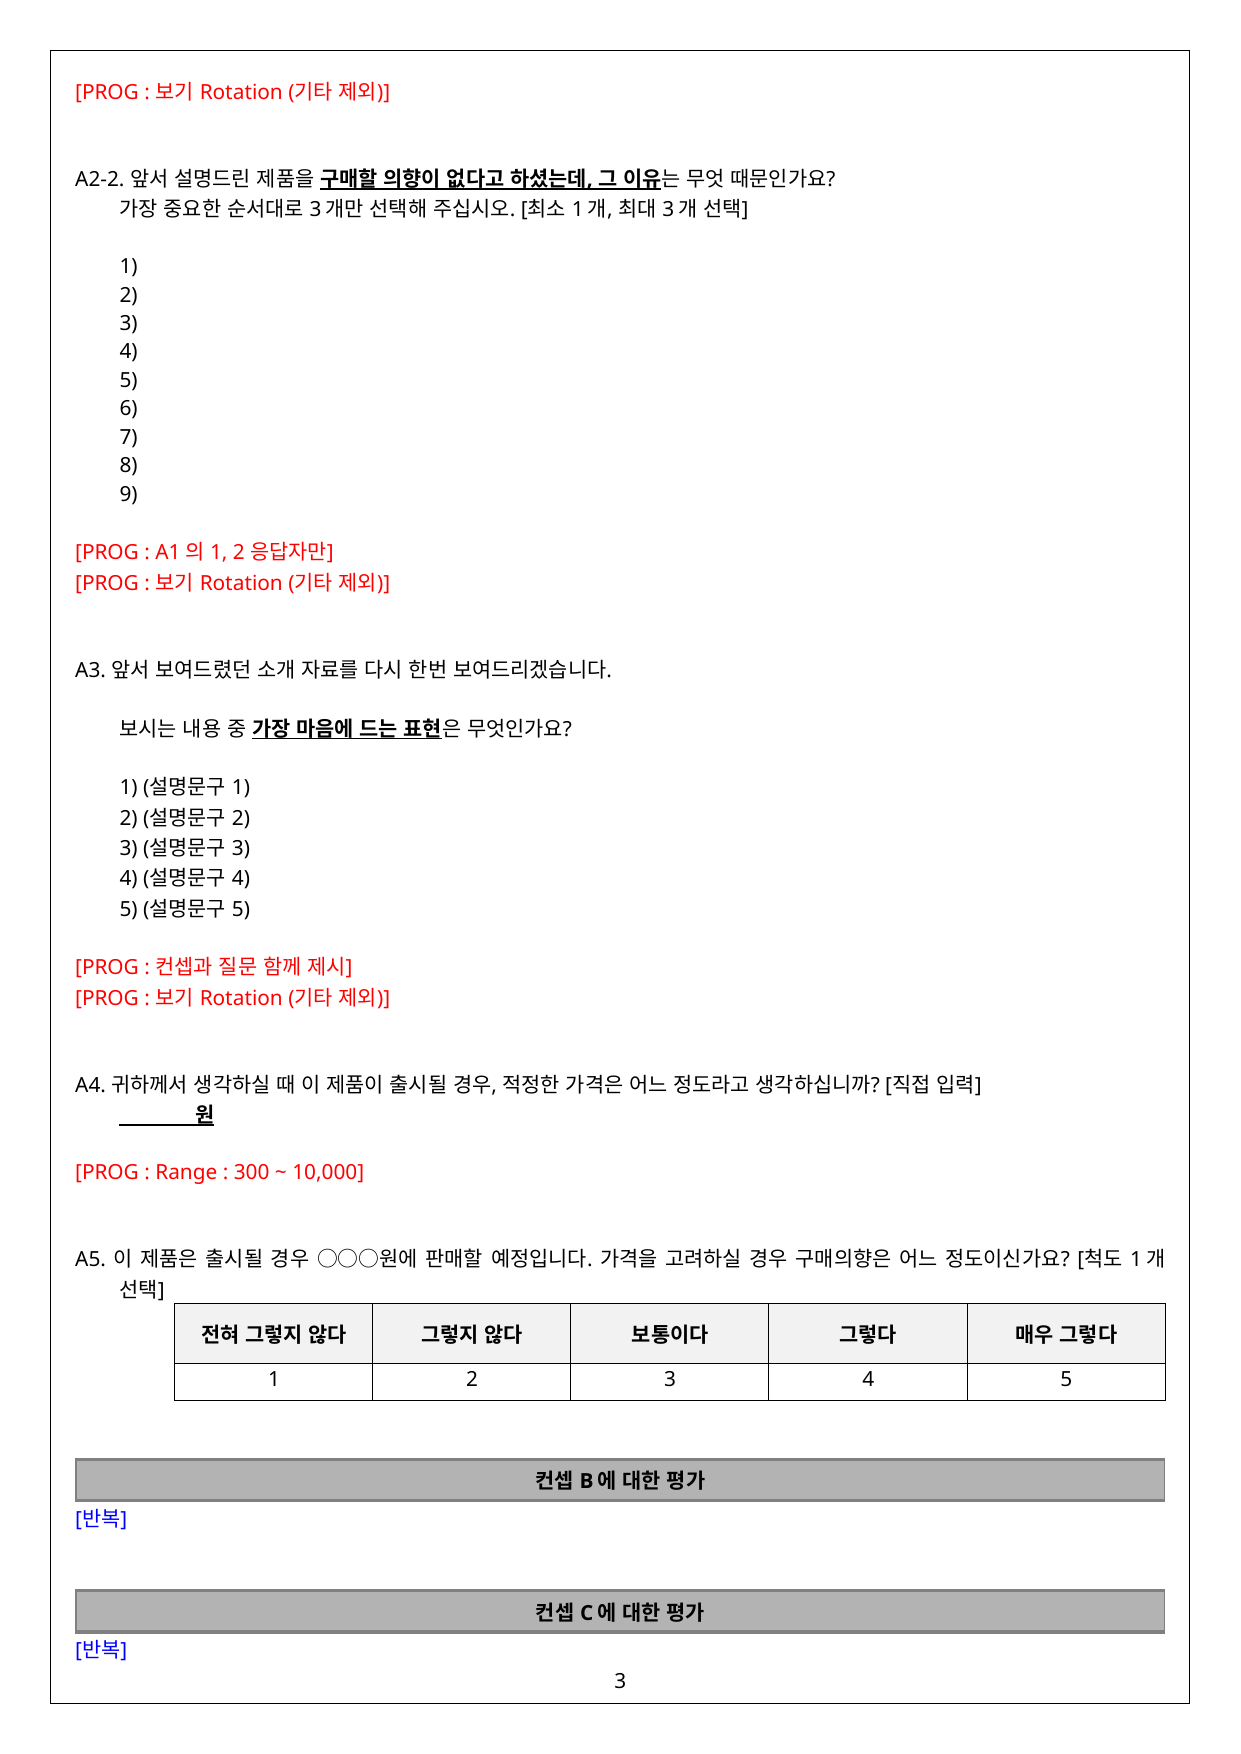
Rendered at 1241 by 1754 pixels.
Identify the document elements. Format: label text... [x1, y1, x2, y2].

table_header 전혀 그렇지 않다 [175, 1304, 372, 1363]
text [PROG : A1의 1, 2 응답자만] [75, 536, 1165, 566]
table_cell 1 [175, 1364, 372, 1399]
text [PROG : Range : 300 ~ 10,000] [75, 1157, 1165, 1186]
table_header 보통이다 [571, 1304, 768, 1363]
text [반복] [75, 1634, 1165, 1664]
table_cell 5 [968, 1364, 1165, 1399]
text A5. 이 제품은 출시될 경우 ○○○원에 판매할 예정입니다. 가격을 고려하실 경우 구매의향은 어느 정도이신가요? [척도 1개 선택] [75, 1242, 1165, 1303]
text [PROG : 보기 Rotation (기타 제외)] [75, 981, 1165, 1011]
text 1) 2) 3) 4) 5) 6) 7) 8) 9) [75, 223, 1165, 507]
text A2-2. 앞서 설명드린 제품을 구매할 의향이 없다고 하셨는데, 그 이유는 무엇 때문인가요? 가장 중요한 순서대로 3개만 선택해 주십시오. [최소 1개, 최대 3개 선택] [75, 162, 1165, 223]
table_cell 3 [571, 1364, 768, 1399]
text 1) (설명문구 1) 2) (설명문구 2) 3) (설명문구 3) 4) (설명문구 4) 5) (설명문구 5) [75, 742, 1165, 922]
text A4. 귀하께서 생각하실 때 이 제품이 출시될 경우, 적정한 가격은 어느 정도라고 생각하십니까? [직접 입력] 원 [75, 1068, 1165, 1129]
text 보시는 내용 중 가장 마음에 드는 표현은 무엇인가요? [75, 683, 1165, 742]
text [PROG : 보기 Rotation (기타 제외)] [75, 75, 1165, 105]
table_cell 4 [769, 1364, 967, 1399]
table_header 그렇지 않다 [373, 1304, 570, 1363]
text [반복] [75, 1502, 1165, 1532]
table_cell 2 [373, 1364, 570, 1399]
text [PROG : 보기 Rotation (기타 제외)] [75, 566, 1165, 596]
table_header 그렇다 [769, 1304, 967, 1363]
table_header 매우 그렇다 [968, 1304, 1165, 1363]
text [PROG : 컨셉과 질문 함께 제시] [75, 951, 1165, 981]
table_header 컨셉 B에 대한 평가 [77, 1461, 1164, 1499]
table_header 컨셉 C에 대한 평가 [77, 1592, 1164, 1630]
text A3. 앞서 보여드렸던 소개 자료를 다시 한번 보여드리겠습니다. [75, 653, 1165, 683]
